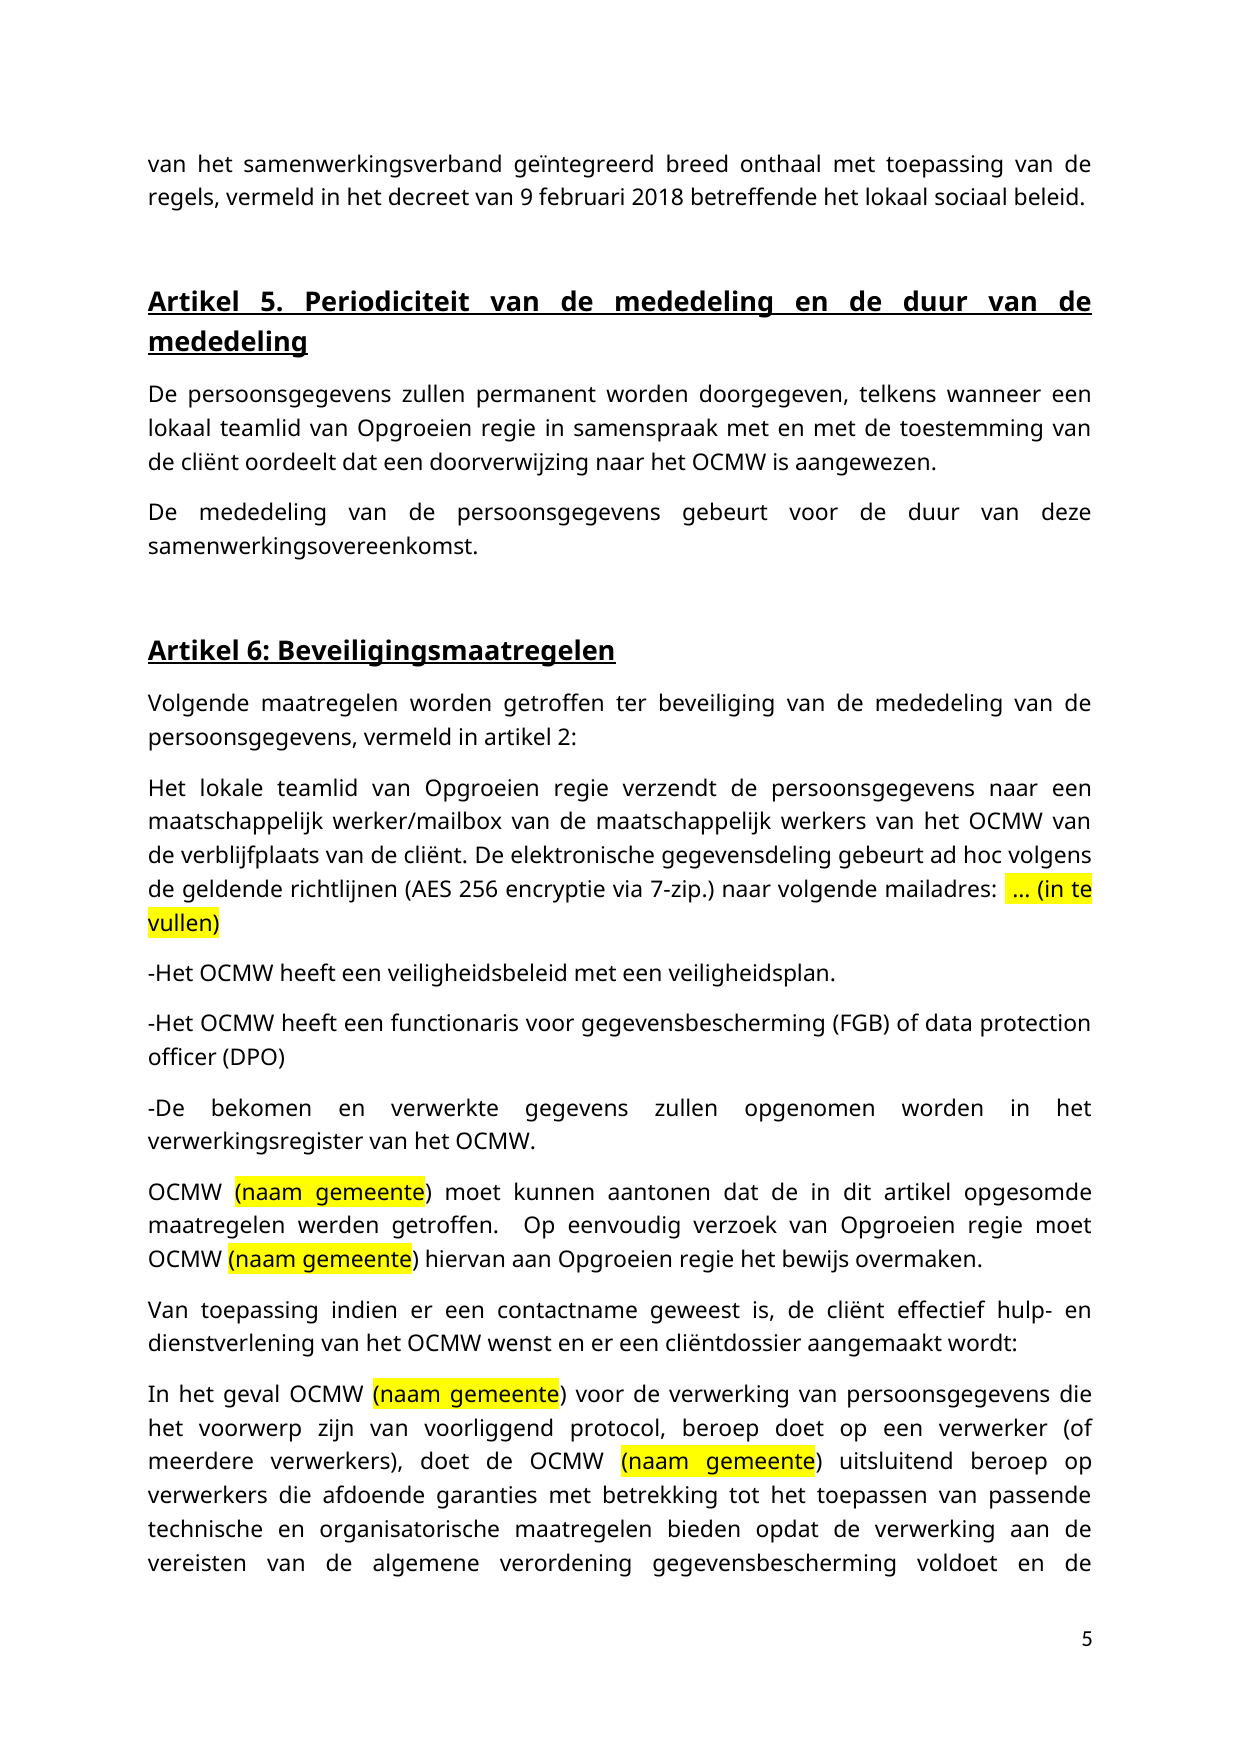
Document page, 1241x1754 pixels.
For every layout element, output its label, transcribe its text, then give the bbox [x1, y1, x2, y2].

text Artikel 6: Beveiligingsmaatregelen [148, 631, 1093, 668]
text Het lokale teamlid van Opgroeien regie verzendt de persoonsgegevens naar een maatschappelijk werker/mailbox van de maatschappelijk werkers van het OCMW van de verblijfplaats van de cliënt. De elektronische gegevensdeling gebeurt ad hoc volgens de geldende richtlijnen (AES 256 encryptie via 7-zip.) naar volgende mailadres: … (in te vullen) [148, 772, 1093, 938]
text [148, 1378, 1093, 1578]
text -Het OCMW heeft een veiligheidsbeleid met een veiligheidsplan. [148, 957, 1093, 988]
text OCMW (naam gemeente) moet kunnen aantonen dat de in dit artikel opgesomde maatregelen werden getroffen. Op eenvoudig verzoek van Opgroeien regie moet OCMW (naam gemeente) hiervan aan Opgroeien regie het bewijs overmaken. [148, 1176, 1093, 1274]
text Van toepassing indien er een contactname geweest is, de cliënt effectief hulp- en dienstverlening van het OCMW wenst en er een cliëntdossier aangemaakt wordt: [148, 1294, 1093, 1359]
text De mededeling van de persoonsgegevens gebeurt voor de duur van deze samenwerkingsovereenkomst. [148, 496, 1093, 561]
text -Het OCMW heeft een functionaris voor gegevensbescherming (FGB) of data protection officer (DPO) [148, 1007, 1093, 1072]
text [148, 148, 1093, 213]
text De persoonsgegevens zullen permanent worden doorgegeven, telkens wanneer een lokaal teamlid van Opgroeien regie in samenspraak met en met de toestemming van de cliënt oordeelt dat een doorverwijzing naar het OCMW is aangewezen. [148, 378, 1093, 477]
text Artikel 5. Periodiciteit van de mededeling en de duur van de mededeling [148, 282, 1093, 359]
text -De bekomen en verwerkte gegevens zullen opgenomen worden in het verwerkingsregister van het OCMW. [148, 1092, 1093, 1157]
text Volgende maatregelen worden getroffen ter beveiliging van de mededeling van de persoonsgegevens, vermeld in artikel 2: [148, 687, 1093, 752]
